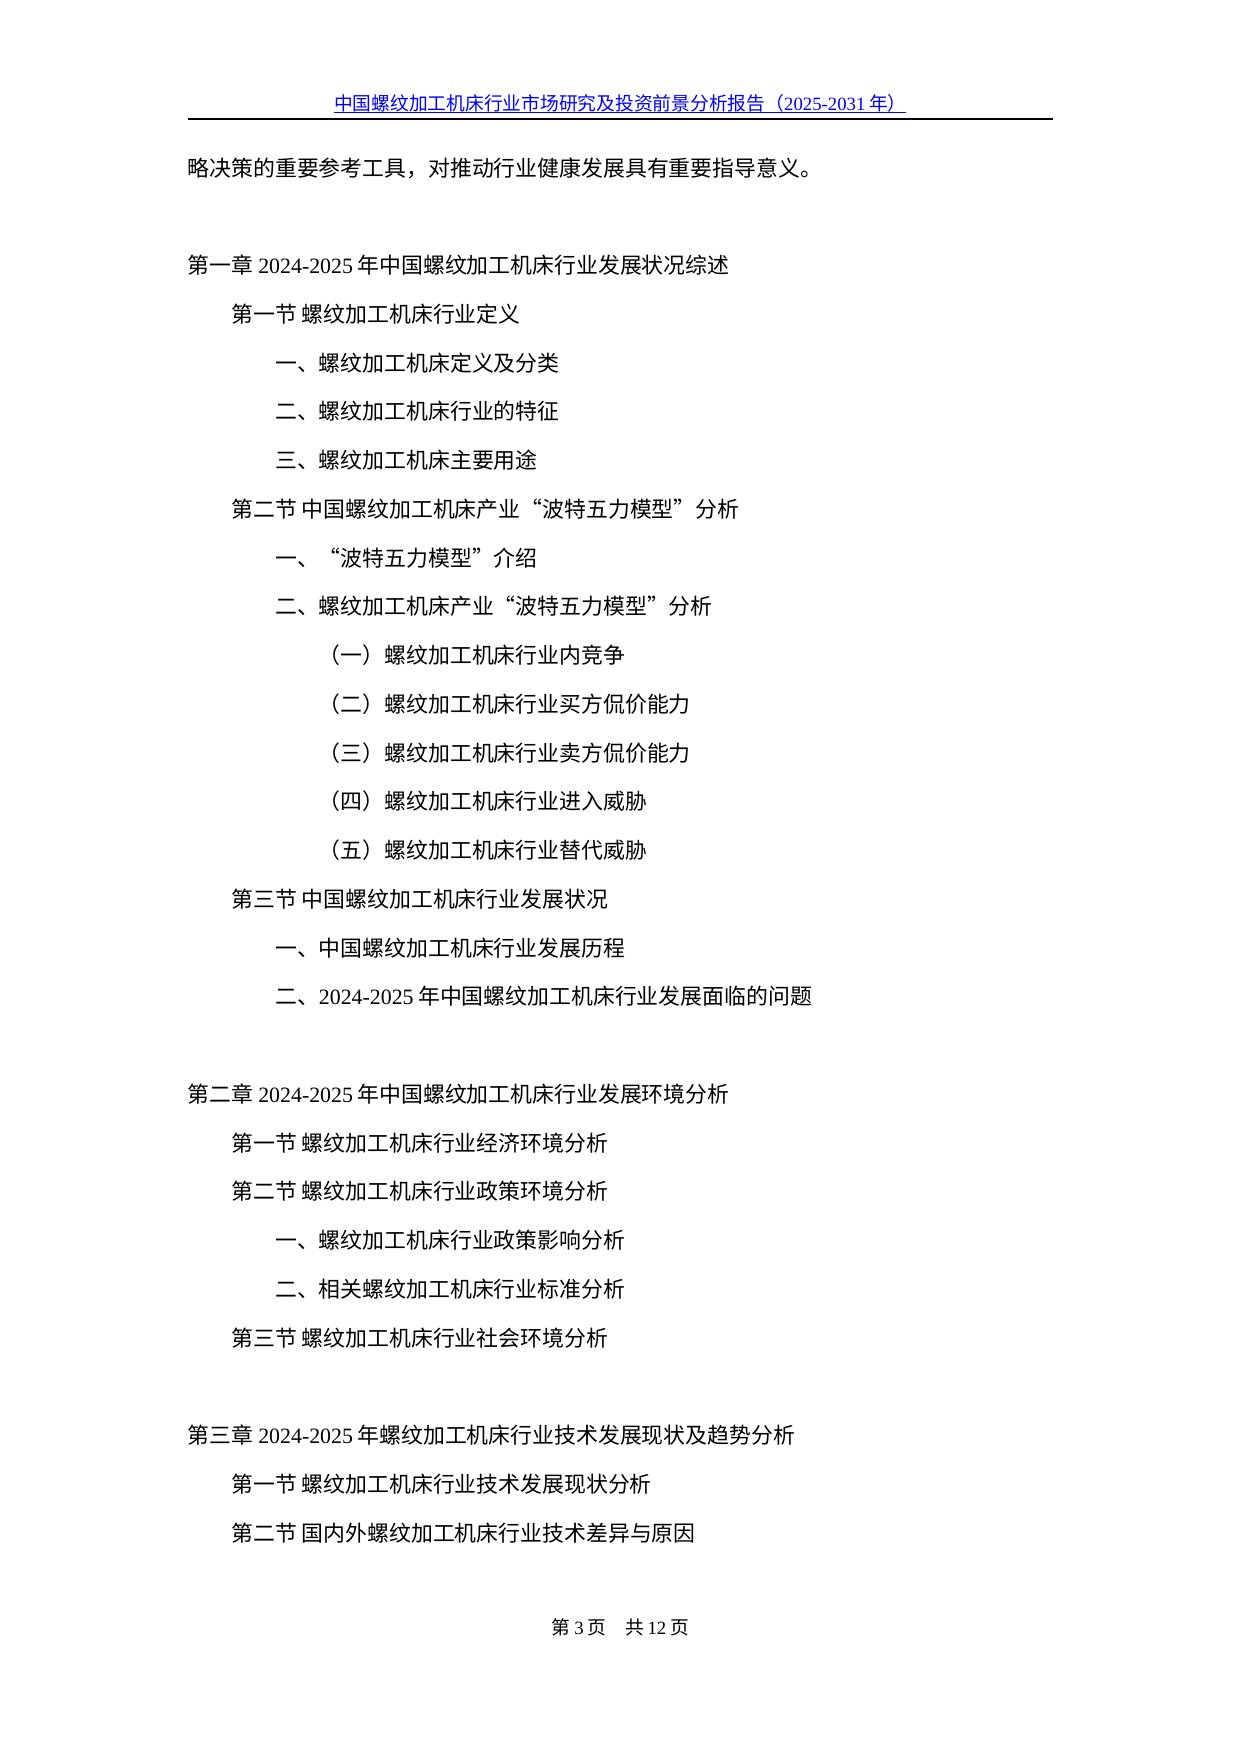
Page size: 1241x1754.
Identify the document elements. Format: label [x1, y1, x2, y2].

text [187, 150, 1053, 1548]
